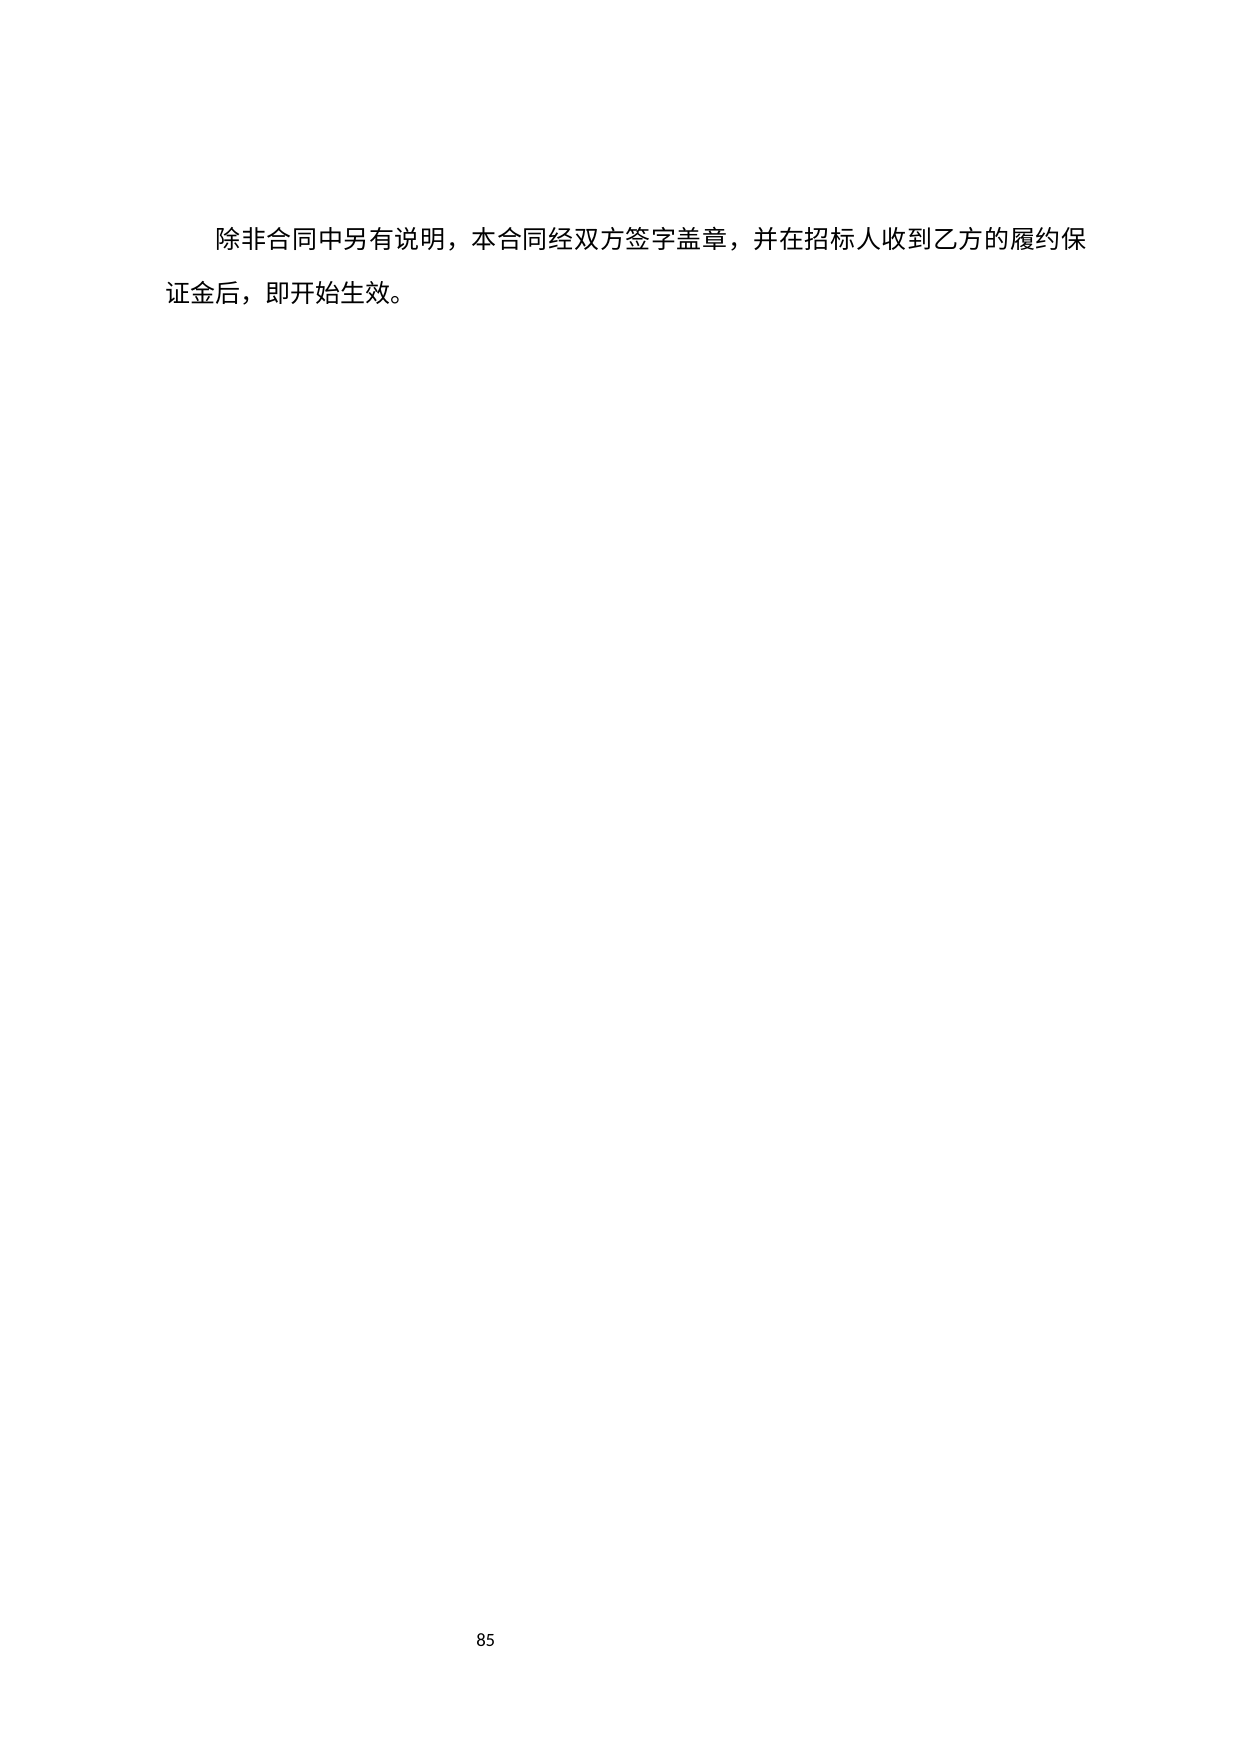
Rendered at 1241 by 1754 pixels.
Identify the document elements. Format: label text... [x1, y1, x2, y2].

text 除非合同中另有说明，本合同经双方签字盖章，并在招标人收到乙方的履约保证金后，即开始生效。 [165, 219, 1087, 310]
